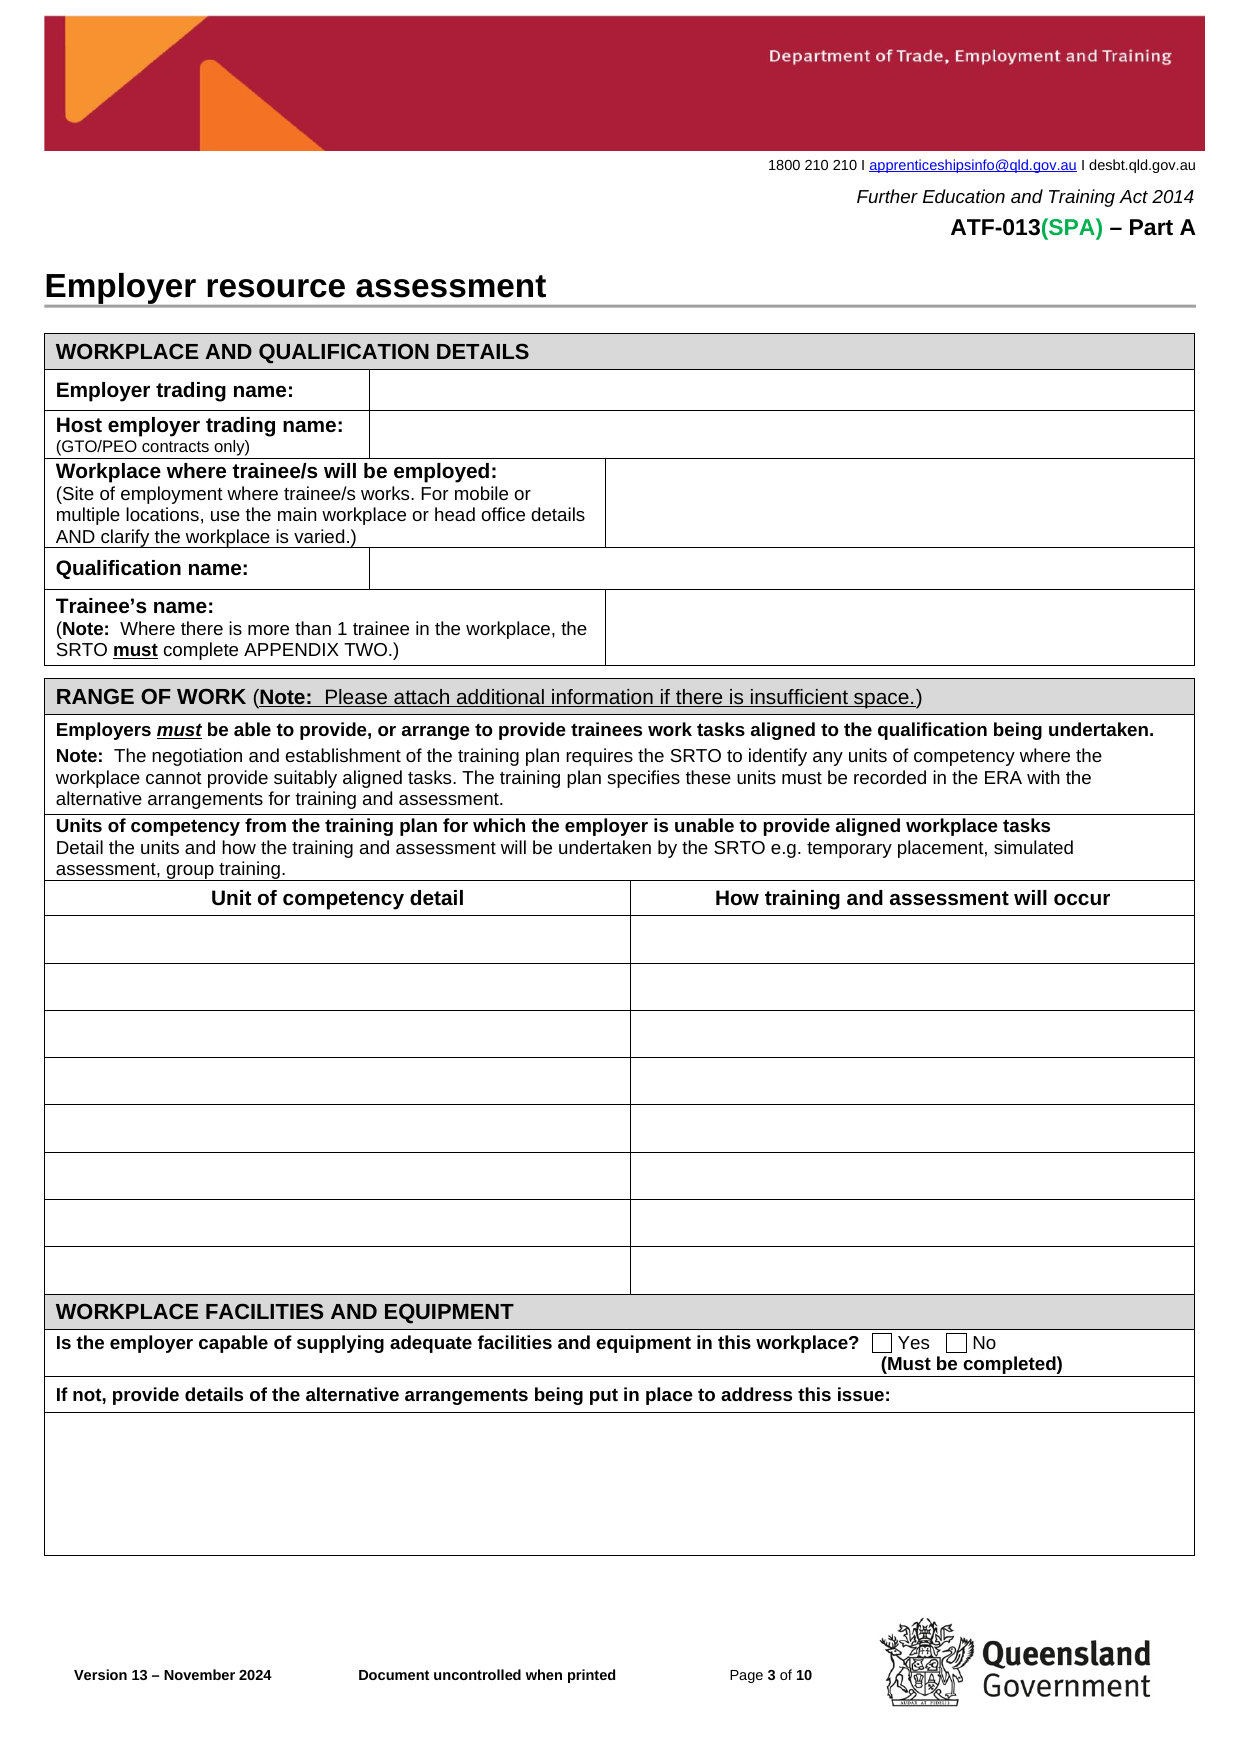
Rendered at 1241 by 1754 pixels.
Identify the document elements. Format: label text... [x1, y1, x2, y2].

table_cell [370, 370, 1194, 410]
table_cell [631, 964, 1194, 1010]
table_cell [631, 1058, 1194, 1104]
table_cell If not, provide details of the alternative arrangements being put in place to address this issue: [45, 1377, 1194, 1412]
table_cell [631, 916, 1194, 962]
table_cell [631, 1200, 1194, 1246]
table_cell Workplace where trainee/s will be employed: (Site of employment where trainee/s works. For mobile or multiple locations, use the main workplace or head office details AND clarify the workplace is varied.) [45, 459, 605, 547]
table_cell Qualification name: [45, 548, 369, 588]
table_cell Is the employer capable of supplying adequate facilities and equipment in this workplace? Yes No (Must be completed) [45, 1330, 1194, 1376]
table_cell [45, 1058, 630, 1104]
table_cell workplace facilities and equipment [45, 1295, 1194, 1329]
table_cell Host employer trading name: (GTO/PEO contracts only) [45, 411, 369, 457]
table_cell [45, 1200, 630, 1246]
table_cell [606, 459, 1194, 547]
picture [846, 1605, 1191, 1721]
table_cell Employer trading name: [45, 370, 369, 410]
table_cell Employers must be able to provide, or arrange to provide trainees work tasks aligned to the qualification being undertaken. Note: The negotiation and establishment of the training plan requires the SRTO to identify any units of competency where the workplace cannot provide suitably aligned tasks. The training plan specifies these units must be recorded in the ERA with the alternative arrangements for training and assessment. [45, 715, 1194, 814]
table_cell [45, 964, 630, 1010]
table_header Range of work (Note: Please attach additional information if there is insufficient space.) [45, 679, 1194, 714]
table_cell [45, 1105, 630, 1152]
table_cell [45, 1011, 630, 1057]
table_cell [45, 1413, 1194, 1554]
table_cell [45, 1153, 630, 1199]
table_header workplace and qualification details [45, 334, 1194, 369]
table_cell Units of competency from the training plan for which the employer is unable to provide aligned workplace tasks Detail the units and how the training and assessment will be undertaken by the SRTO e.g. temporary placement, simulated assessment, group training. [45, 815, 1194, 880]
table_cell [45, 916, 630, 962]
table_cell [631, 1011, 1194, 1057]
table_cell Trainee’s name: (Note: Where there is more than 1 trainee in the workplace, the SRTO must complete APPENDIX TWO.) [45, 590, 605, 665]
table_cell [631, 1153, 1194, 1199]
table_cell [370, 411, 1194, 457]
picture [44, 14, 1205, 151]
table_cell [45, 1247, 630, 1293]
table_cell [370, 548, 1194, 588]
table_cell [606, 590, 1194, 665]
table_cell [631, 1247, 1194, 1293]
table_cell How training and assessment will occur [631, 881, 1194, 915]
table_cell Unit of competency detail [45, 881, 630, 915]
text Employer resource assessment [44, 266, 1194, 304]
table_cell [631, 1105, 1194, 1152]
